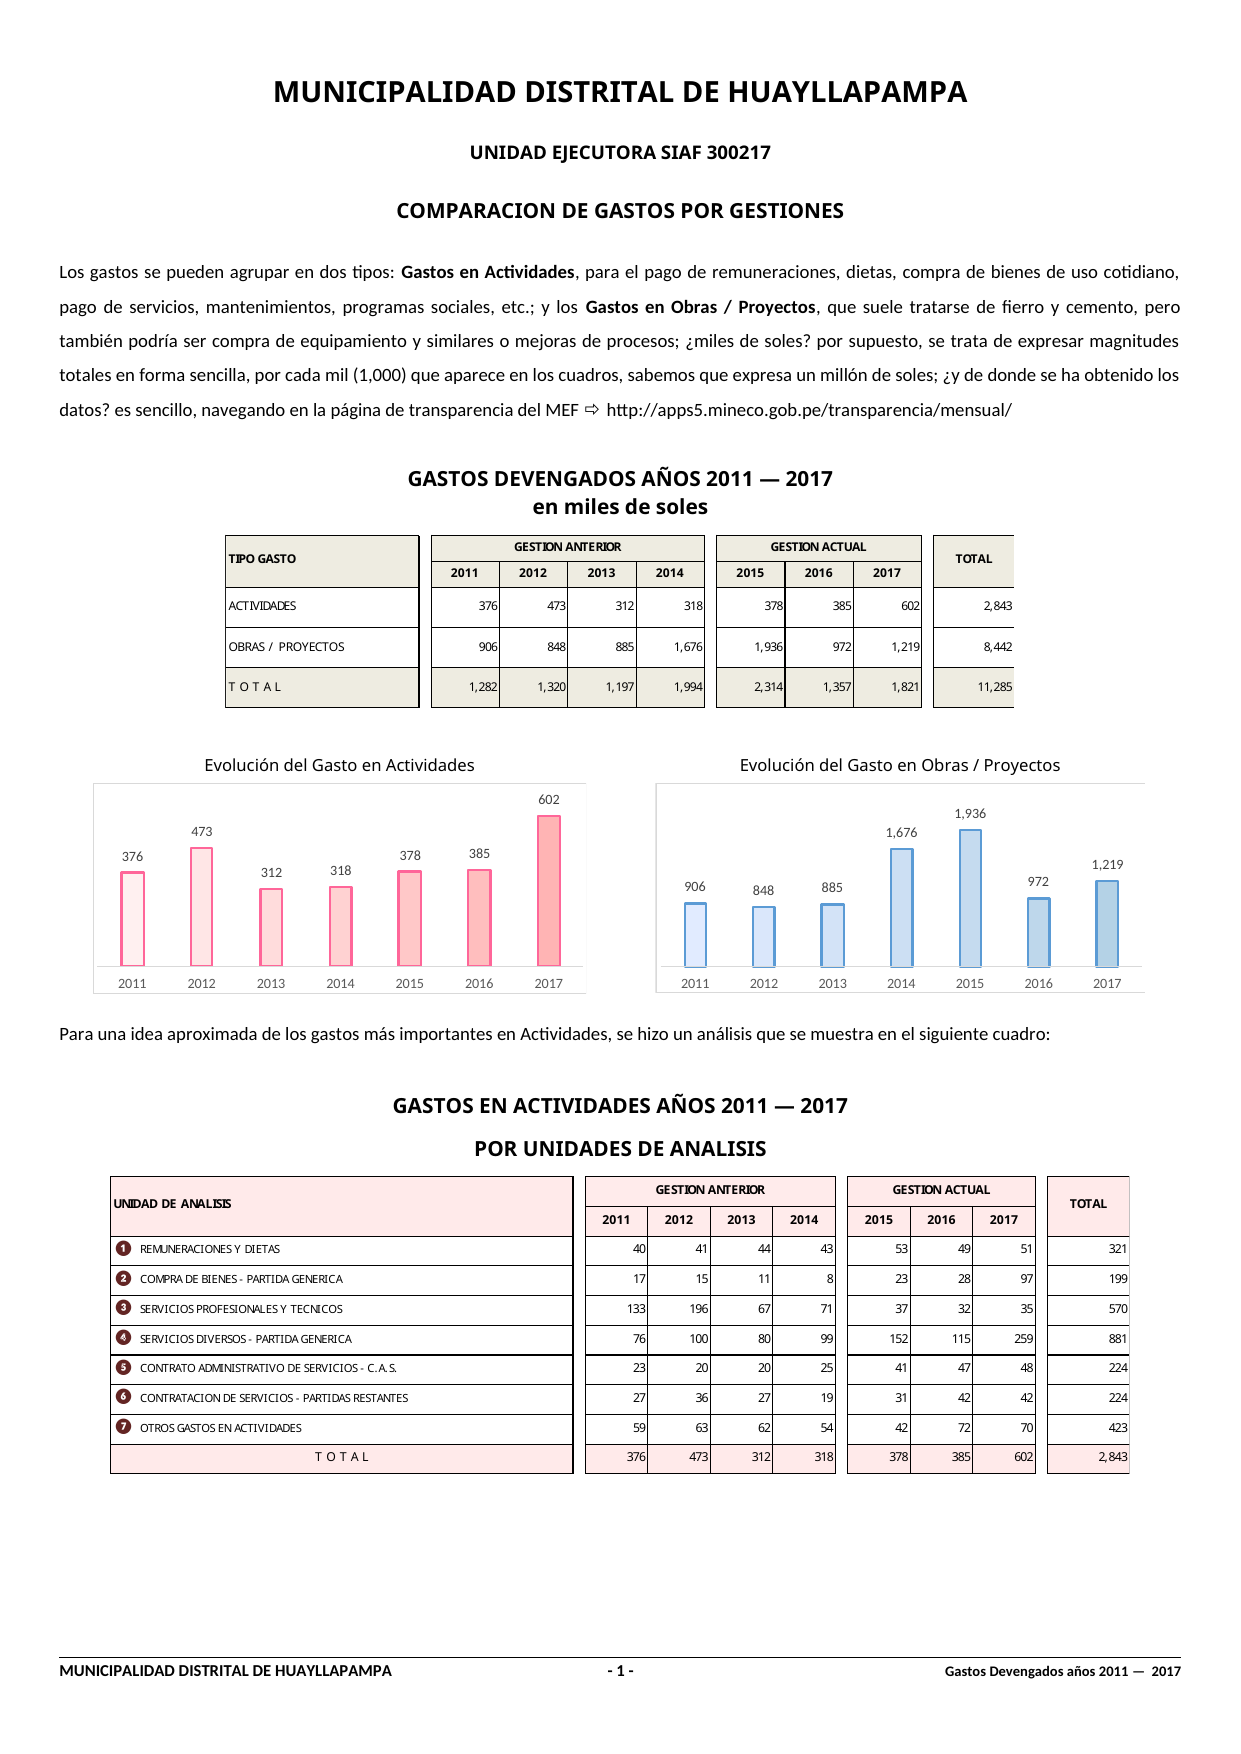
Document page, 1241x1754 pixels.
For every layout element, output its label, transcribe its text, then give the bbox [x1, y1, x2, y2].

table_cell [620, 783, 1180, 999]
text COMPARACION DE GASTOS POR GESTIONES [59, 197, 1181, 225]
text GASTOS EN ACTIVIDADES AÑOS 2011 — 2017 [59, 1091, 1181, 1119]
text Los gastos se pueden agrupar en dos tipos: Gastos en Actividades, para el pago de remuneraciones, dietas, compra de bienes de uso cotidiano, pago de servicios, mantenimientos, programas sociales, etc.; y los Gastos en Obras / Proyectos, que suele tratarse de fierro y cemento, pero también podría ser compra de equipamiento y similares o mejoras de procesos; ¿miles de soles? por supuesto, se trata de expresar magnitudes totales en forma sencilla, por cada mil (1,000) que aparece en los cuadros, sabemos que expresa un millón de soles; ¿y de donde se ha obtenido los datos? es sencillo, navegando en la página de transparencia del MEF http://apps5.mineco.gob.pe/transparencia/mensual/ [59, 261, 1181, 421]
text en miles de soles [59, 492, 1181, 521]
text Para una idea aproximada de los gastos más importantes en Actividades, se hizo un análisis que se muestra en el siguiente cuadro: [59, 1022, 1181, 1045]
table_header Evolución del Gasto en Obras / Proyectos [620, 754, 1180, 783]
table_cell [59, 783, 620, 999]
text MUNICIPALIDAD DISTRITAL DE HUAYLLAPAMPA [59, 71, 1181, 111]
text POR UNIDADES DE ANALISIS [59, 1134, 1181, 1162]
text GASTOS DEVENGADOS AÑOS 2011 — 2017 [59, 464, 1181, 492]
table_header Evolución del Gasto en Actividades [59, 754, 620, 783]
text UNIDAD EJECUTORA SIAF 300217 [59, 139, 1181, 164]
